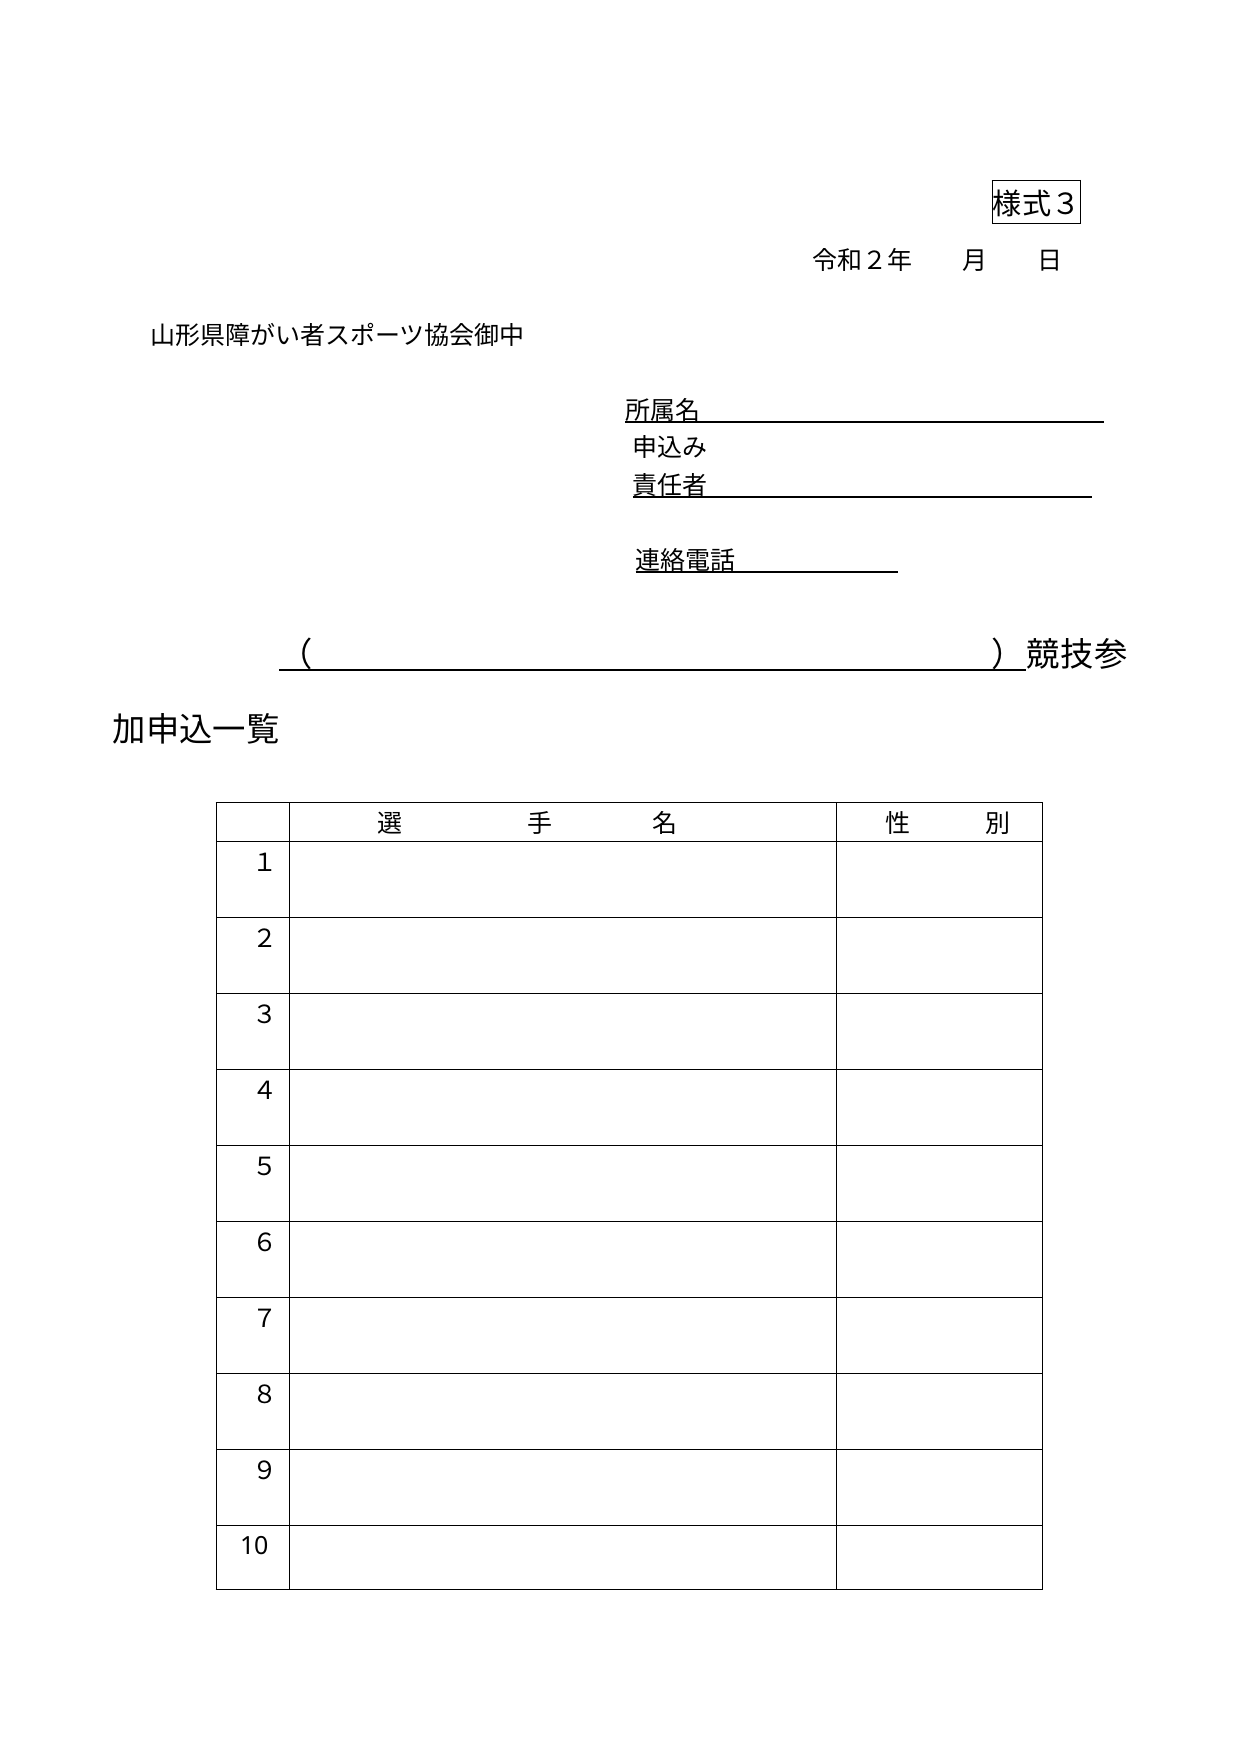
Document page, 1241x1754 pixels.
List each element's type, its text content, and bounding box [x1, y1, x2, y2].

table_cell [290, 842, 836, 917]
text 申込み [112, 427, 1128, 464]
table_cell [837, 1526, 1042, 1588]
table_cell ３ [217, 994, 289, 1069]
table_cell [290, 1450, 836, 1525]
table_cell [837, 1222, 1042, 1297]
text 連絡電話 [112, 539, 1128, 577]
table_cell [290, 1298, 836, 1373]
text 責任者 [112, 464, 1128, 502]
table_cell [837, 1374, 1042, 1449]
table_cell [290, 1146, 836, 1221]
table_cell ９ [217, 1450, 289, 1525]
table_cell ２ [217, 918, 289, 993]
table_cell [290, 994, 836, 1069]
table_cell [290, 1526, 836, 1588]
table_cell ６ [217, 1222, 289, 1297]
table_cell 10 [217, 1526, 289, 1588]
text 様式３ [112, 164, 1128, 239]
table_cell [837, 842, 1042, 917]
table_cell [837, 1298, 1042, 1373]
table_cell [290, 1070, 836, 1145]
table_cell [837, 918, 1042, 993]
table_cell １ [217, 842, 289, 917]
table_cell [837, 1146, 1042, 1221]
table_header [217, 803, 289, 841]
table_cell [837, 994, 1042, 1069]
text 所属名 [112, 389, 1128, 427]
table_header 性 別 [837, 803, 1042, 841]
table_cell [837, 1070, 1042, 1145]
table_cell [290, 918, 836, 993]
table_cell ７ [217, 1298, 289, 1373]
table_cell ８ [217, 1374, 289, 1449]
table_cell [837, 1450, 1042, 1525]
table_cell ５ [217, 1146, 289, 1221]
table_header 選 手 名 [290, 803, 836, 841]
table_cell [290, 1374, 836, 1449]
text 山形県障がい者スポーツ協会御中 [112, 314, 1128, 352]
table_cell [290, 1222, 836, 1297]
text 令和２年 月 日 [112, 239, 1128, 277]
table_cell ４ [217, 1070, 289, 1145]
text （ ）競技参加申込一覧 [112, 614, 1128, 764]
